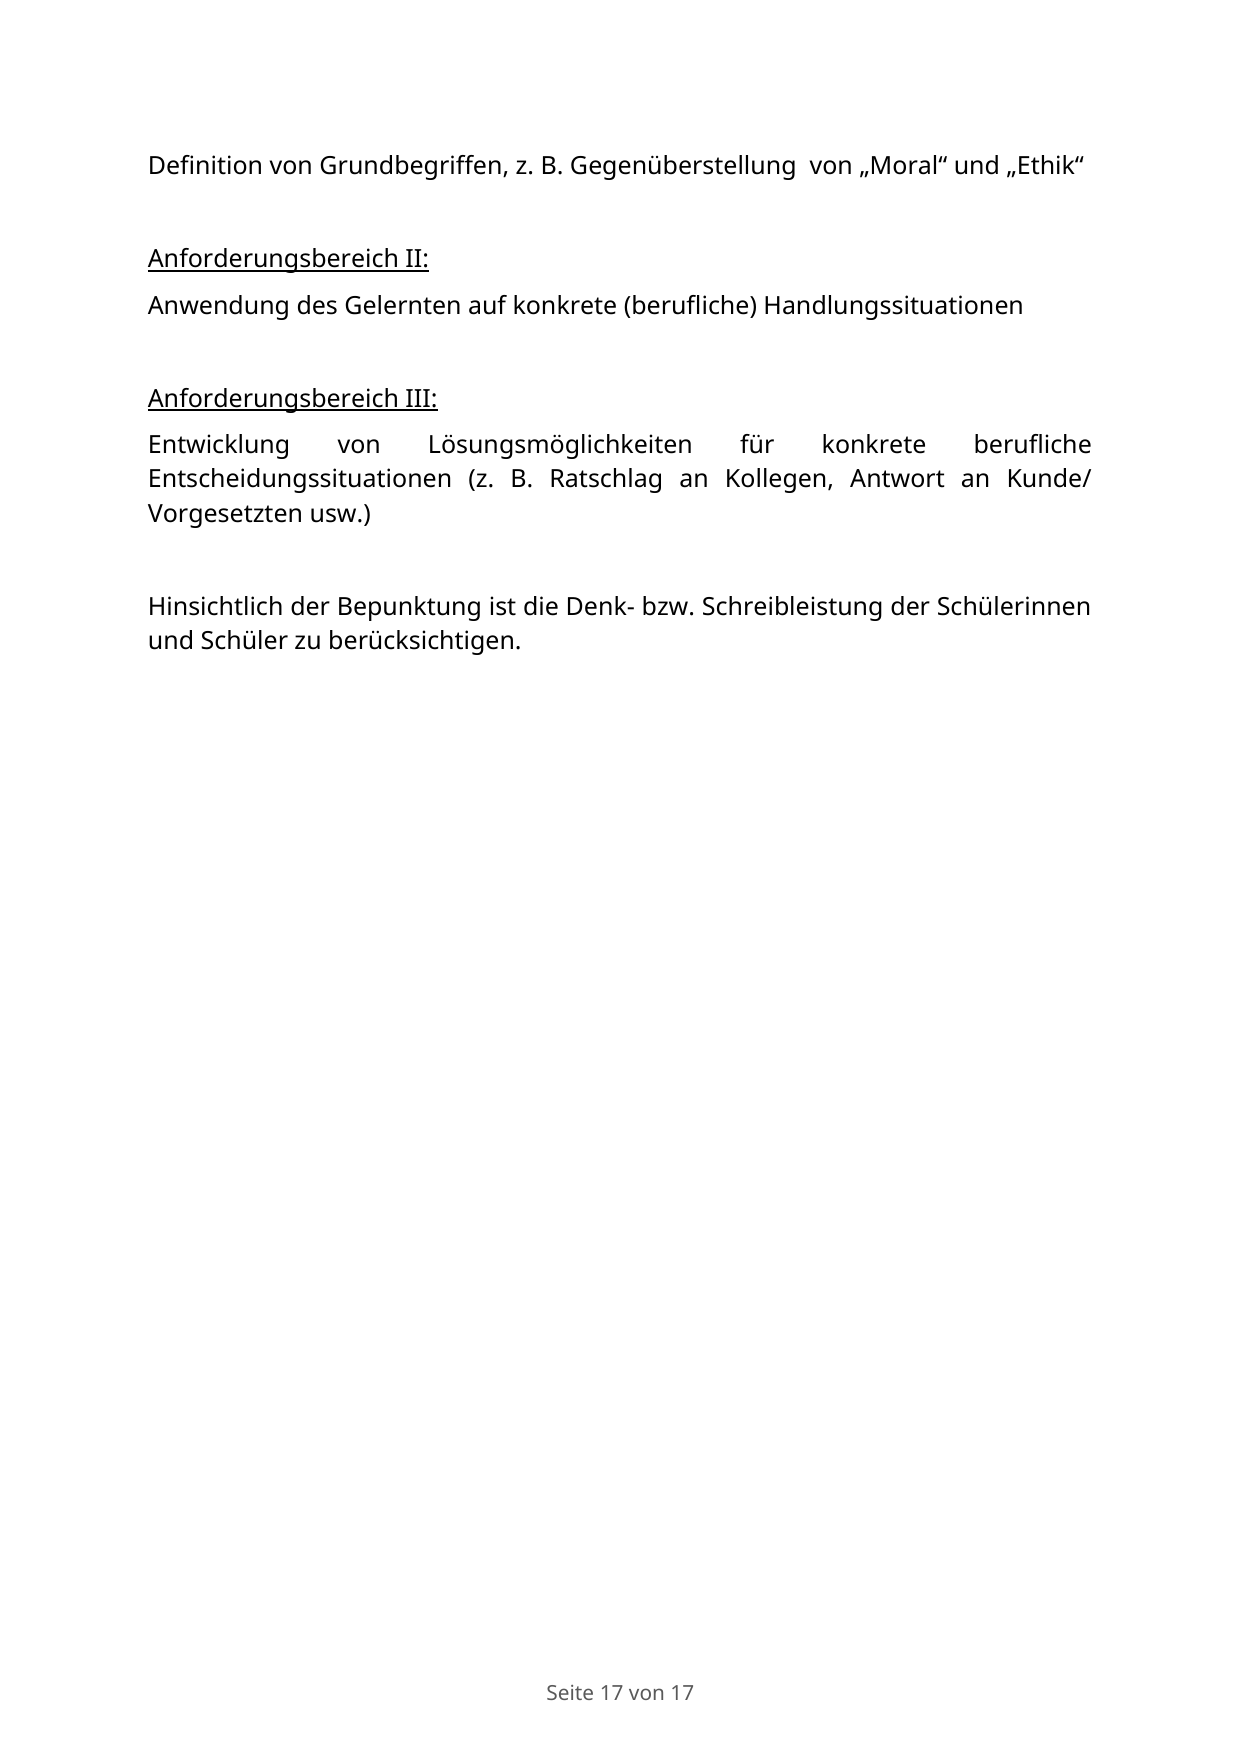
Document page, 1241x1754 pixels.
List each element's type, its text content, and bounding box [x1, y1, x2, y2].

text Definition von Grundbegriffen, z. B. Gegenüberstellung von „Moral“ und „Ethik“ [148, 148, 1092, 182]
text Hinsichtlich der Bepunktung ist die Denk- bzw. Schreibleistung der Schülerinnen und Schüler zu berücksichtigen. [148, 588, 1092, 656]
text Anwendung des Gelernten auf konkrete (berufliche) Handlungssituationen [148, 287, 1092, 321]
text Anforderungsbereich II: [148, 241, 1092, 275]
text Entwicklung von Lösungsmöglichkeiten für konkrete berufliche Entscheidungssituationen (z. B. Ratschlag an Kollegen, Antwort an Kunde/ Vorgesetzten usw.) [148, 427, 1092, 529]
text Anforderungsbereich III: [148, 381, 1092, 414]
